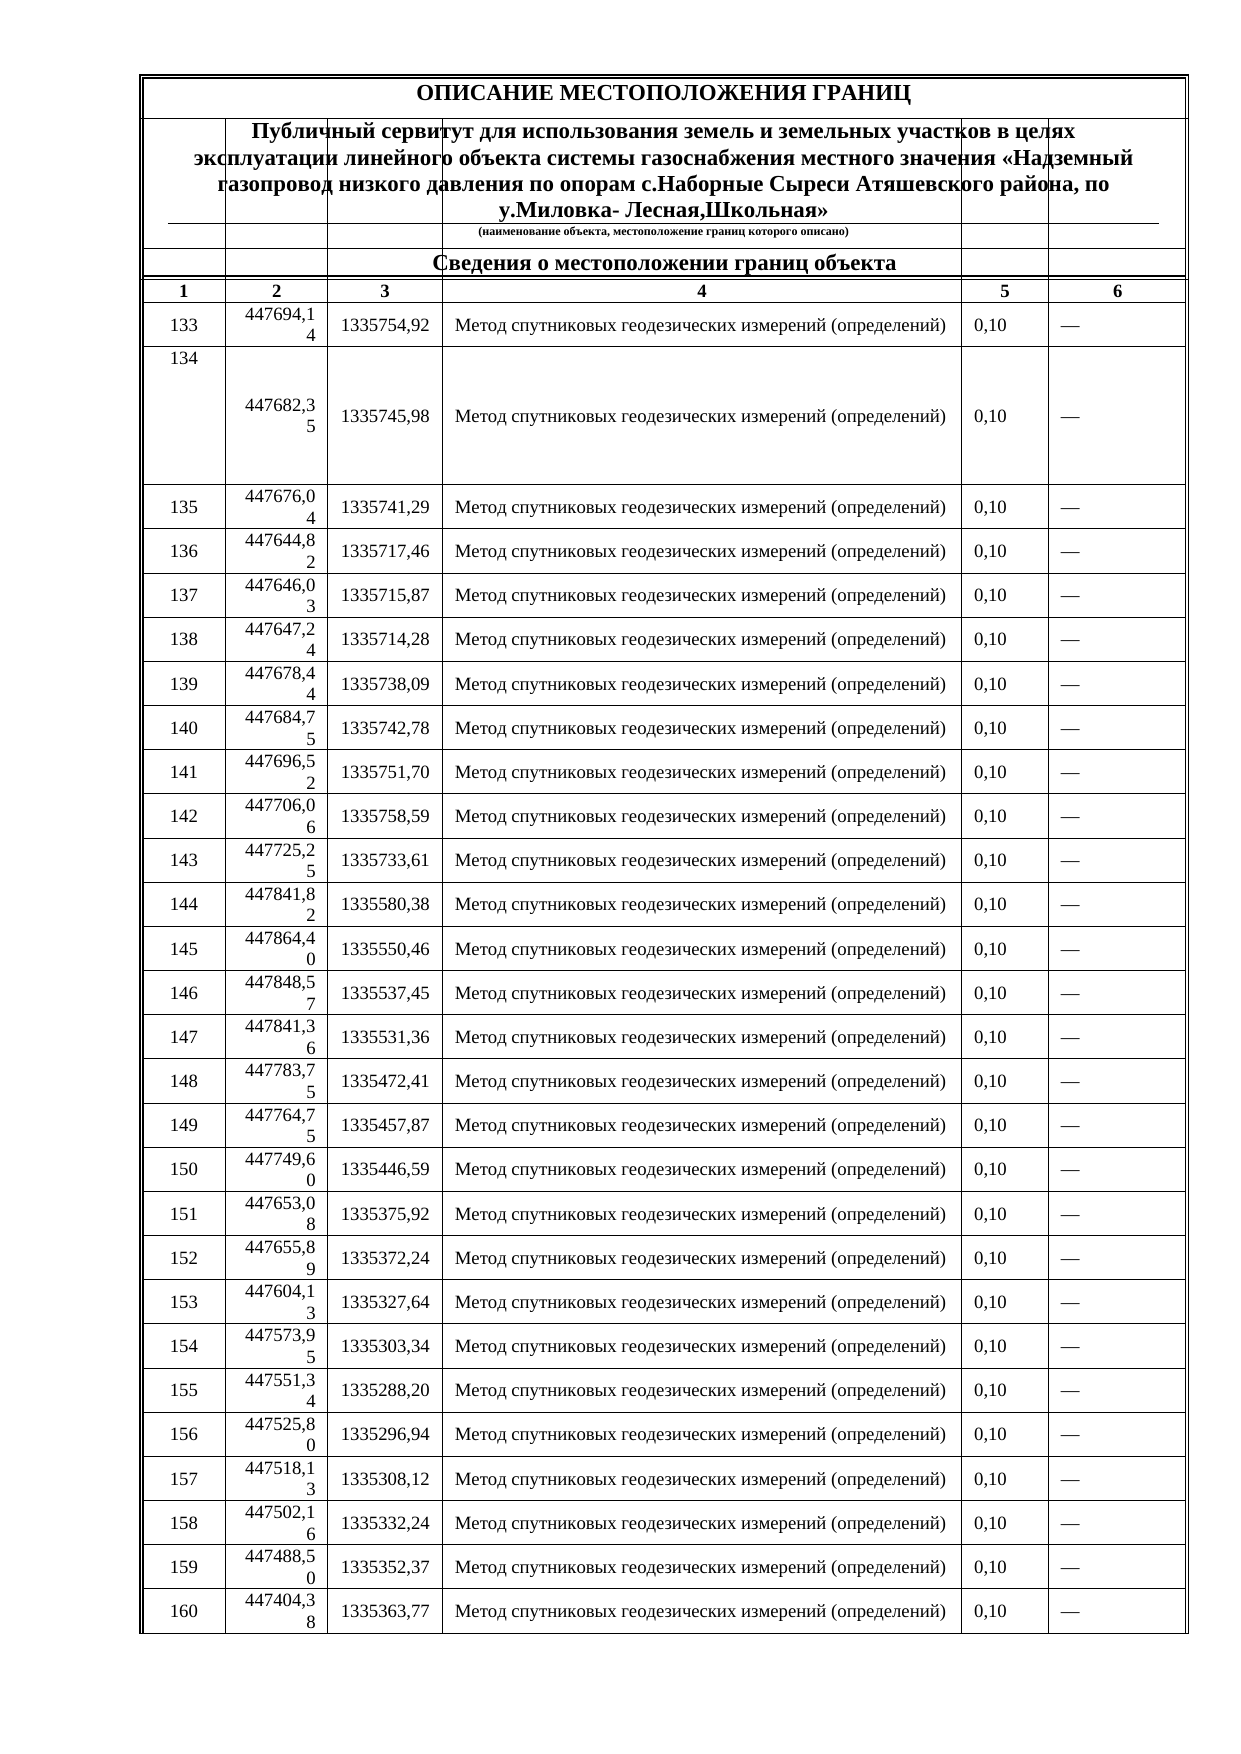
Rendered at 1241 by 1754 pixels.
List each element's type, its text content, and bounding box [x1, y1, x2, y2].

table_cell — [1049, 1015, 1185, 1058]
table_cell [443, 1589, 961, 1632]
table_cell 1335308,12 [328, 1457, 442, 1500]
table_cell 1335717,46 [328, 529, 442, 572]
table_cell 447604,13 [226, 1280, 327, 1323]
table_cell 447694,14 [226, 303, 327, 346]
table_cell Метод спутниковых геодезических измерений (определений) [443, 1324, 961, 1367]
table_cell 155 [144, 1369, 225, 1412]
table_cell 151 [144, 1192, 225, 1235]
table_cell 447404,38 [226, 1589, 327, 1632]
table_cell — [1049, 529, 1185, 572]
table_cell 1335472,41 [328, 1059, 442, 1102]
table_cell 447725,25 [226, 839, 327, 882]
table_cell — [1049, 1059, 1185, 1102]
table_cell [443, 303, 961, 346]
table_cell 447518,13 [226, 1457, 327, 1500]
table_cell — [1049, 1192, 1185, 1235]
table_cell 447684,75 [226, 706, 327, 749]
table_cell 147 [144, 1015, 225, 1058]
table_cell Метод спутниковых геодезических измерений (определений) [443, 662, 961, 705]
table_header 1 [144, 280, 225, 302]
table_header 1 [144, 249, 225, 275]
table_cell Метод спутниковых геодезических измерений (определений) [443, 1192, 961, 1235]
table_cell 1335363,77 [328, 1589, 442, 1632]
table_cell 447644,82 [226, 529, 327, 572]
table_cell 447841,36 [226, 1015, 327, 1058]
table_header 5 [962, 224, 1048, 248]
table_cell Метод спутниковых геодезических измерений (определений) [443, 1059, 961, 1102]
table_cell 447682,35 [226, 347, 327, 484]
table_header 6 [1049, 249, 1185, 275]
table_cell Метод спутниковых геодезических измерений (определений) [443, 794, 961, 837]
table_cell 145 [144, 927, 225, 970]
table_cell 0,10 [962, 1148, 1048, 1191]
table_cell 1335745,98 [328, 347, 442, 484]
table_cell 0,10 [962, 883, 1048, 926]
table_cell 0,10 [962, 1545, 1048, 1588]
table_header 4 [443, 249, 961, 275]
table_cell 142 [144, 794, 225, 837]
table_header 1 [144, 119, 225, 248]
table_cell — [1049, 347, 1185, 484]
table_header 6 [1049, 119, 1185, 248]
table_cell 152 [144, 1236, 225, 1279]
table_cell — [1049, 1589, 1185, 1632]
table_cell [443, 1545, 961, 1588]
table_cell 149 [144, 1104, 225, 1147]
table_cell 158 [144, 1501, 225, 1544]
table_cell 0,10 [962, 971, 1048, 1014]
table_header 4 [443, 224, 961, 248]
table_cell 146 [144, 971, 225, 1014]
table_cell 447653,08 [226, 1192, 327, 1235]
table_header 3 [328, 224, 442, 248]
table_cell 447647,24 [226, 618, 327, 661]
table_cell Метод спутниковых геодезических измерений (определений) [443, 971, 961, 1014]
table_cell 141 [144, 750, 225, 793]
table_cell 1335531,36 [328, 1015, 442, 1058]
table_cell 1335550,46 [328, 927, 442, 970]
table_cell 447655,89 [226, 1236, 327, 1279]
table_header 4 [443, 280, 961, 302]
table_cell 140 [144, 706, 225, 749]
table_cell 1335327,64 [328, 1280, 442, 1323]
table_cell 0,10 [962, 1059, 1048, 1102]
table_cell 447676,04 [226, 485, 327, 528]
table_cell 0,10 [962, 794, 1048, 837]
table_cell 160 [144, 1589, 225, 1632]
table_cell 150 [144, 1148, 225, 1191]
table_cell Метод спутниковых геодезических измерений (определений) [443, 839, 961, 882]
table_cell Метод спутниковых геодезических измерений (определений) [443, 1501, 961, 1544]
table_cell — [1049, 1545, 1185, 1588]
table_cell 1335537,45 [328, 971, 442, 1014]
table_cell 447864,40 [226, 927, 327, 970]
table_cell Метод спутниковых геодезических измерений (определений) [443, 1015, 961, 1058]
table_cell 0,10 [962, 1015, 1048, 1058]
table_cell Метод спутниковых геодезических измерений (определений) [443, 1236, 961, 1279]
table_cell 0,10 [962, 485, 1048, 528]
table_cell 134 [144, 347, 225, 484]
table_cell 1335332,24 [328, 1501, 442, 1544]
table_cell 0,10 [962, 1589, 1048, 1632]
table_cell — [1049, 1324, 1185, 1367]
table_cell 1335758,59 [328, 794, 442, 837]
table_header 4 [443, 119, 961, 223]
table_cell Метод спутниковых геодезических измерений (определений) [443, 485, 961, 528]
table_cell 1335733,61 [328, 839, 442, 882]
table_cell Метод спутниковых геодезических измерений (определений) [443, 927, 961, 970]
table_cell 0,10 [962, 618, 1048, 661]
table_header 2 [226, 224, 327, 248]
table_cell 447573,95 [226, 1324, 327, 1367]
table_cell — [1049, 662, 1185, 705]
table_cell 139 [144, 662, 225, 705]
table_cell 0,10 [962, 839, 1048, 882]
table_cell 0,10 [962, 347, 1048, 484]
table_cell — [1049, 1369, 1185, 1412]
table_cell 0,10 [962, 574, 1048, 617]
table_cell 1335296,94 [328, 1413, 442, 1456]
table_cell 1335288,20 [328, 1369, 442, 1412]
table_cell 144 [144, 883, 225, 926]
table_cell 447783,75 [226, 1059, 327, 1102]
table_cell 0,10 [962, 529, 1048, 572]
table_cell 148 [144, 1059, 225, 1102]
table_cell 447525,80 [226, 1413, 327, 1456]
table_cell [443, 347, 961, 484]
table_cell 0,10 [962, 750, 1048, 793]
table_cell 1335742,78 [328, 706, 442, 749]
table_cell 0,10 [962, 1457, 1048, 1500]
table_cell 447706,06 [226, 794, 327, 837]
table_cell Метод спутниковых геодезических измерений (определений) [443, 706, 961, 749]
table_header 6 [1049, 280, 1185, 302]
table_cell 137 [144, 574, 225, 617]
table_header 3 [328, 119, 442, 223]
table_cell 1335457,87 [328, 1104, 442, 1147]
table_cell 447841,82 [226, 883, 327, 926]
table_cell 447646,03 [226, 574, 327, 617]
table_cell Метод спутниковых геодезических измерений (определений) [443, 1280, 961, 1323]
table_cell 1335714,28 [328, 618, 442, 661]
table_cell 0,10 [962, 706, 1048, 749]
table_cell 447502,16 [226, 1501, 327, 1544]
table_cell 447764,75 [226, 1104, 327, 1147]
table_cell 0,10 [962, 1236, 1048, 1279]
table_cell Метод спутниковых геодезических измерений (определений) [443, 618, 961, 661]
table_cell — [1049, 1457, 1185, 1500]
table_cell 1335372,24 [328, 1236, 442, 1279]
table_cell Метод спутниковых геодезических измерений (определений) [443, 1369, 961, 1412]
table_cell 156 [144, 1413, 225, 1456]
table_header 2 [226, 280, 327, 302]
table_cell 1335446,59 [328, 1148, 442, 1191]
table_cell — [1049, 839, 1185, 882]
table_cell 0,10 [962, 1192, 1048, 1235]
table_cell Метод спутниковых геодезических измерений (определений) [443, 1148, 961, 1191]
table_cell — [1049, 971, 1185, 1014]
table_cell — [1049, 618, 1185, 661]
table_header 3 [328, 280, 442, 302]
table_cell Метод спутниковых геодезических измерений (определений) [443, 1457, 961, 1500]
table_cell — [1049, 750, 1185, 793]
table_cell 447696,52 [226, 750, 327, 793]
table_header 2 [226, 249, 327, 275]
table_cell — [1049, 883, 1185, 926]
table_cell 0,10 [962, 662, 1048, 705]
table_cell 1335580,38 [328, 883, 442, 926]
table_cell 447678,44 [226, 662, 327, 705]
table_cell — [1049, 1501, 1185, 1544]
table_header 3 [328, 249, 442, 275]
table_cell 0,10 [962, 303, 1048, 346]
table_cell Метод спутниковых геодезических измерений (определений) [443, 750, 961, 793]
table_cell 153 [144, 1280, 225, 1323]
table_cell 1335751,70 [328, 750, 442, 793]
table_cell 1335375,92 [328, 1192, 442, 1235]
table_cell 447551,34 [226, 1369, 327, 1412]
table_header 5 [962, 249, 1048, 275]
table_cell 135 [144, 485, 225, 528]
table_cell — [1049, 1280, 1185, 1323]
table_cell 0,10 [962, 927, 1048, 970]
table_header 2 [226, 119, 327, 223]
table_cell 0,10 [962, 1413, 1048, 1456]
table_cell Метод спутниковых геодезических измерений (определений) [443, 529, 961, 572]
table_cell 1335715,87 [328, 574, 442, 617]
table_cell 133 [144, 303, 225, 346]
table_cell 0,10 [962, 1104, 1048, 1147]
table_cell — [1049, 485, 1185, 528]
table_cell — [1049, 574, 1185, 617]
table_cell Метод спутниковых геодезических измерений (определений) [443, 1104, 961, 1147]
table_cell 1335754,92 [328, 303, 442, 346]
table_cell 159 [144, 1545, 225, 1588]
table_cell — [1049, 1148, 1185, 1191]
table_cell 157 [144, 1457, 225, 1500]
table_header 5 [962, 119, 1048, 223]
table_cell 0,10 [962, 1501, 1048, 1544]
table_cell 1335352,37 [328, 1545, 442, 1588]
table_cell Метод спутниковых геодезических измерений (определений) [443, 1413, 961, 1456]
table_cell — [1049, 303, 1185, 346]
table_cell — [1049, 927, 1185, 970]
table_cell 0,10 [962, 1369, 1048, 1412]
table_cell 154 [144, 1324, 225, 1367]
table_cell 138 [144, 618, 225, 661]
table_cell 136 [144, 529, 225, 572]
table_header 5 [962, 280, 1048, 302]
table_cell — [1049, 1236, 1185, 1279]
table_cell 447848,57 [226, 971, 327, 1014]
table_cell 0,10 [962, 1324, 1048, 1367]
table_cell — [1049, 1104, 1185, 1147]
table_cell Метод спутниковых геодезических измерений (определений) [443, 574, 961, 617]
table_cell 143 [144, 839, 225, 882]
table_cell 1335738,09 [328, 662, 442, 705]
table_cell Метод спутниковых геодезических измерений (определений) [443, 883, 961, 926]
table_cell 0,10 [962, 1280, 1048, 1323]
table_cell 1335303,34 [328, 1324, 442, 1367]
table_cell — [1049, 1413, 1185, 1456]
table_cell 1335741,29 [328, 485, 442, 528]
table_cell — [1049, 794, 1185, 837]
table_cell 447488,50 [226, 1545, 327, 1588]
table_cell — [1049, 706, 1185, 749]
table_cell 447749,60 [226, 1148, 327, 1191]
